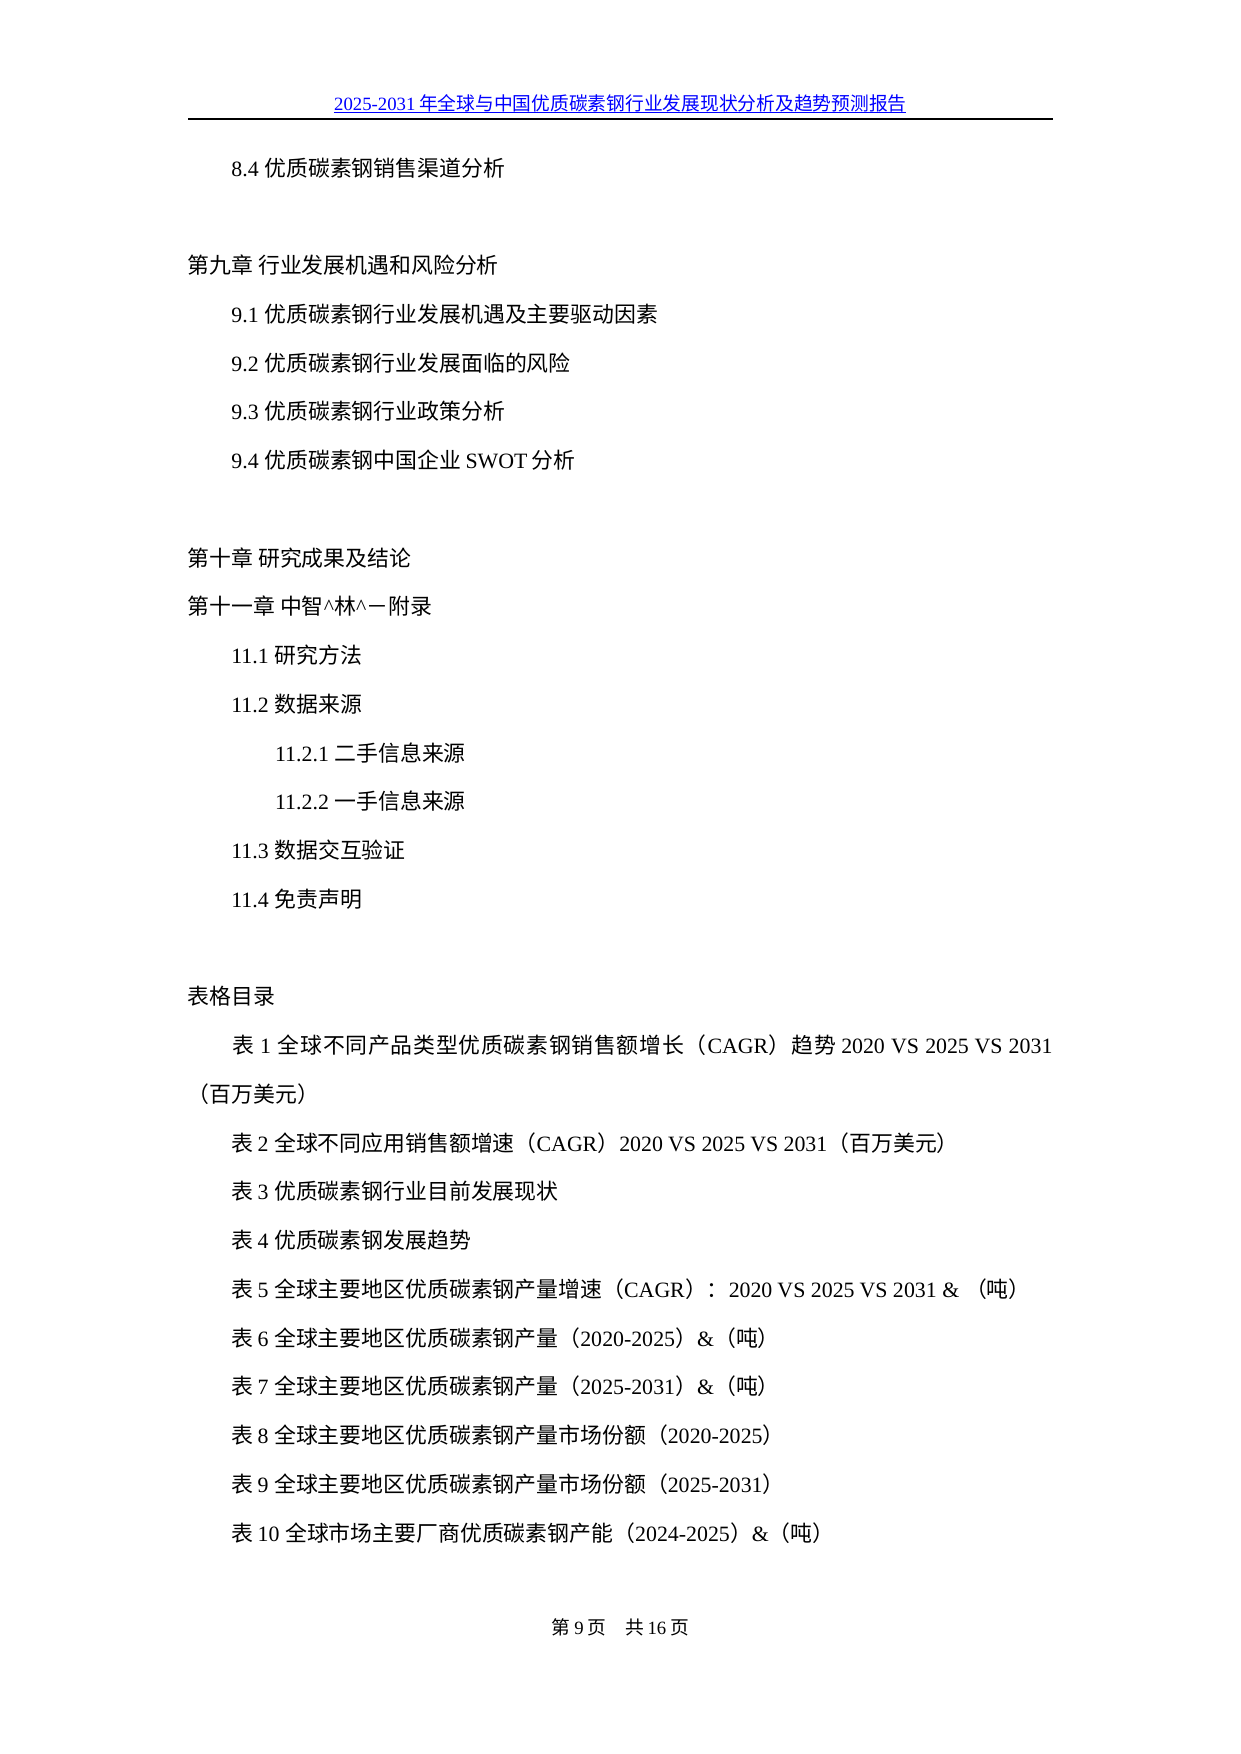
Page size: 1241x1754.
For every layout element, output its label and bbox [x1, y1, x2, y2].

text [187, 150, 1053, 1548]
